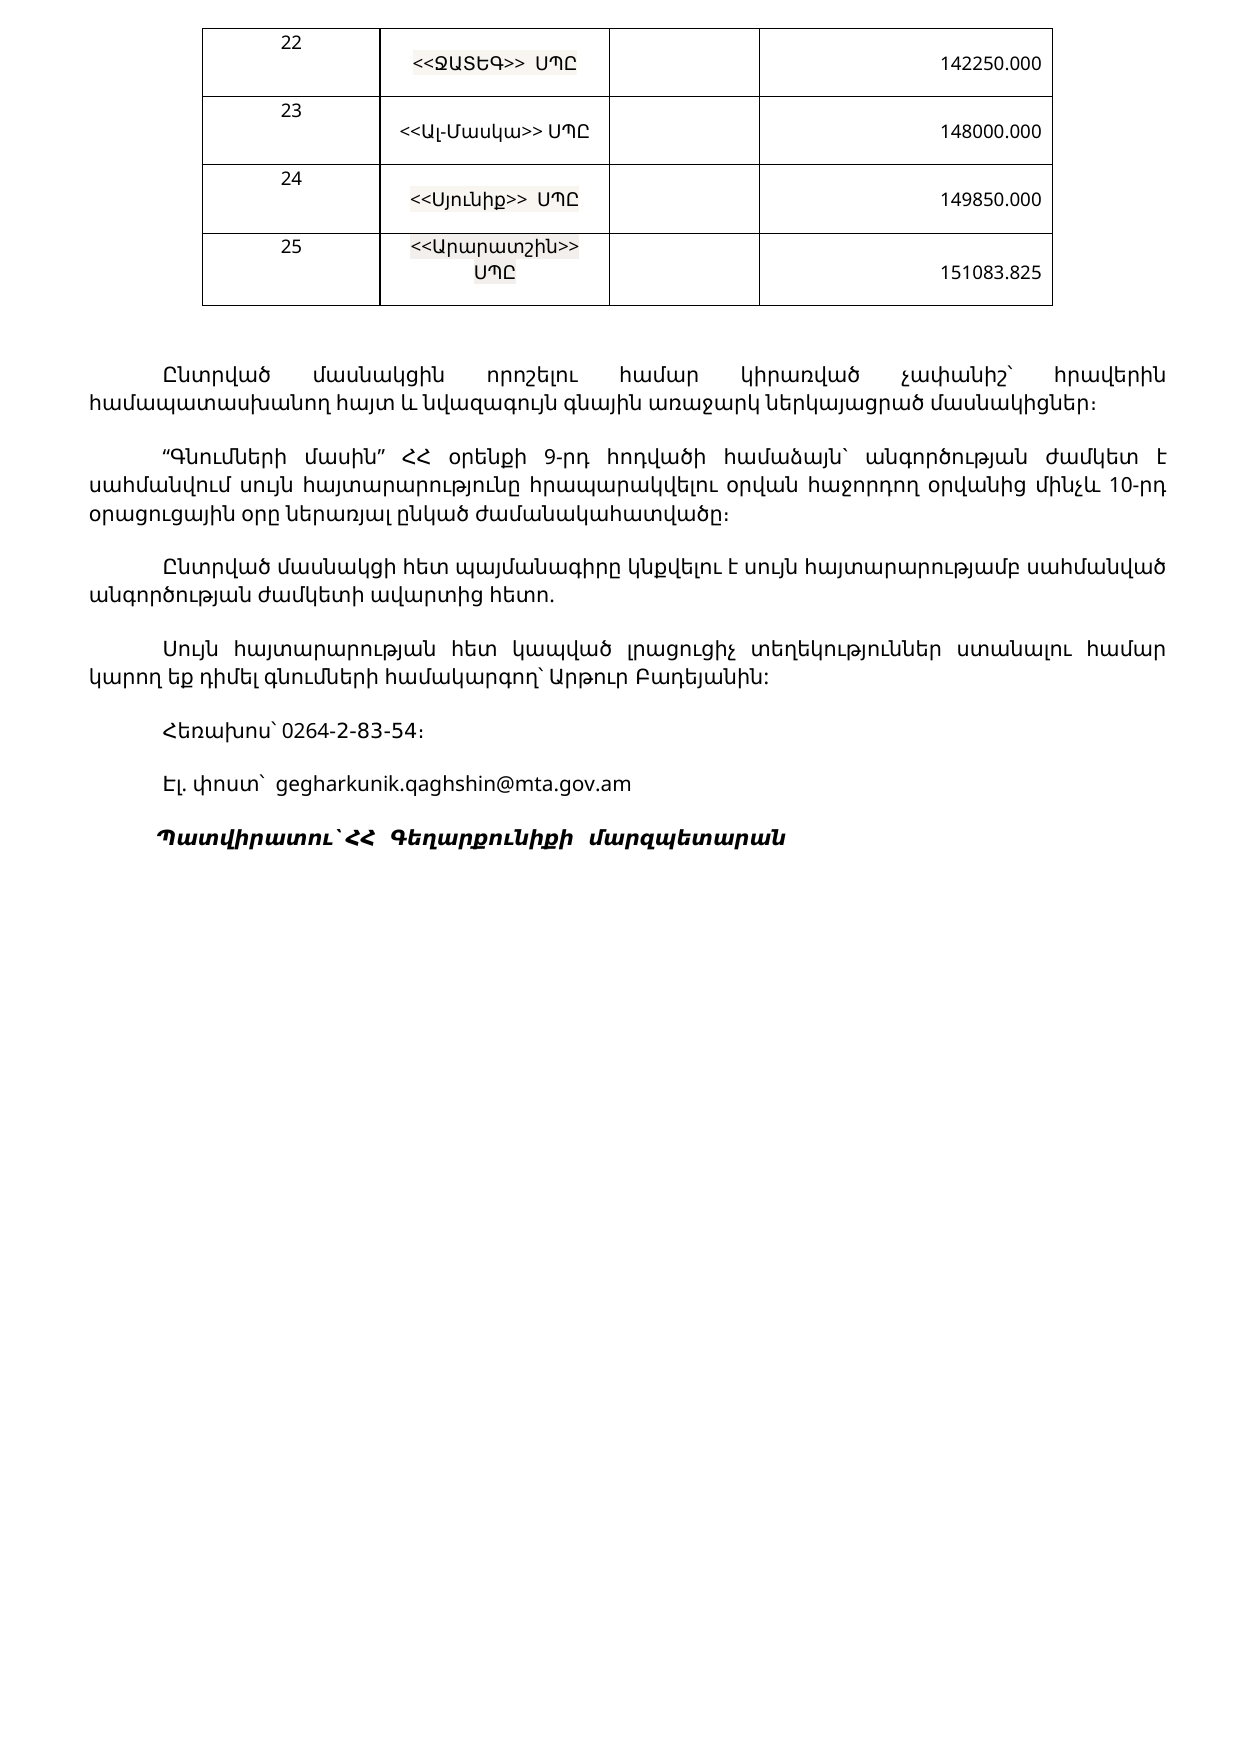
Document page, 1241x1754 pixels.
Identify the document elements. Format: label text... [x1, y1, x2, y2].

table_cell 22 [203, 29, 379, 96]
text Էլ. փոստ՝ gegharkunik.qaghshin@mta.gov.am [89, 769, 1167, 798]
text “Գնումների մասին” ՀՀ օրենքի 9-րդ հոդվածի համաձայն` անգործության ժամկետ է սահմանվում սույն հայտարարությունը հրապարակվելու օրվան հաջորդող օրվանից մինչև 10-րդ օրացուցային օրը ներառյալ ընկած ժամանակահատվածը։ [89, 442, 1167, 527]
table_cell 142250.000 [760, 29, 1052, 96]
table_cell 24 [203, 165, 379, 232]
text Ընտրված մասնակցի հետ պայմանագիրը կնքվելու է սույն հայտարարությամբ սահմանված անգործության ժամկետի ավարտից հետո. [89, 552, 1167, 609]
table_cell 23 [203, 97, 379, 164]
table_cell [610, 97, 759, 164]
table_cell 148000.000 [760, 97, 1052, 164]
table_cell [610, 29, 759, 96]
table_cell <<Արարատշին>> ՍՊԸ [381, 234, 609, 305]
table_cell <<Սյունիք>> ՍՊԸ [381, 165, 609, 232]
table_cell 149850.000 [760, 165, 1052, 232]
text Հեռախոս՝ 0264-2-83-54։ [89, 716, 1167, 744]
text Սույն հայտարարության հետ կապված լրացուցիչ տեղեկություններ ստանալու համար կարող եք դիմել գնումների համակարգող՝ Արթուր Բադեյանին: [89, 634, 1167, 691]
table_cell <<Ալ-Մասկա>> ՍՊԸ [381, 97, 609, 164]
text Ընտրված մասնակցին որոշելու համար կիրառված չափանիշ՝ հրավերին համապատասխանող հայտ և նվազագույն գնային առաջարկ ներկայացրած մասնակիցներ։ [89, 360, 1167, 417]
text Պատվիրատու` ՀՀ Գեղարքունիքի մարզպետարան [118, 823, 1167, 851]
table_cell [610, 165, 759, 232]
table_cell <<ՋԱՏԵԳ>> ՍՊԸ [381, 29, 609, 96]
table_cell 25 [203, 234, 379, 305]
table_cell [610, 234, 759, 305]
table_cell 151083.825 [760, 234, 1052, 305]
